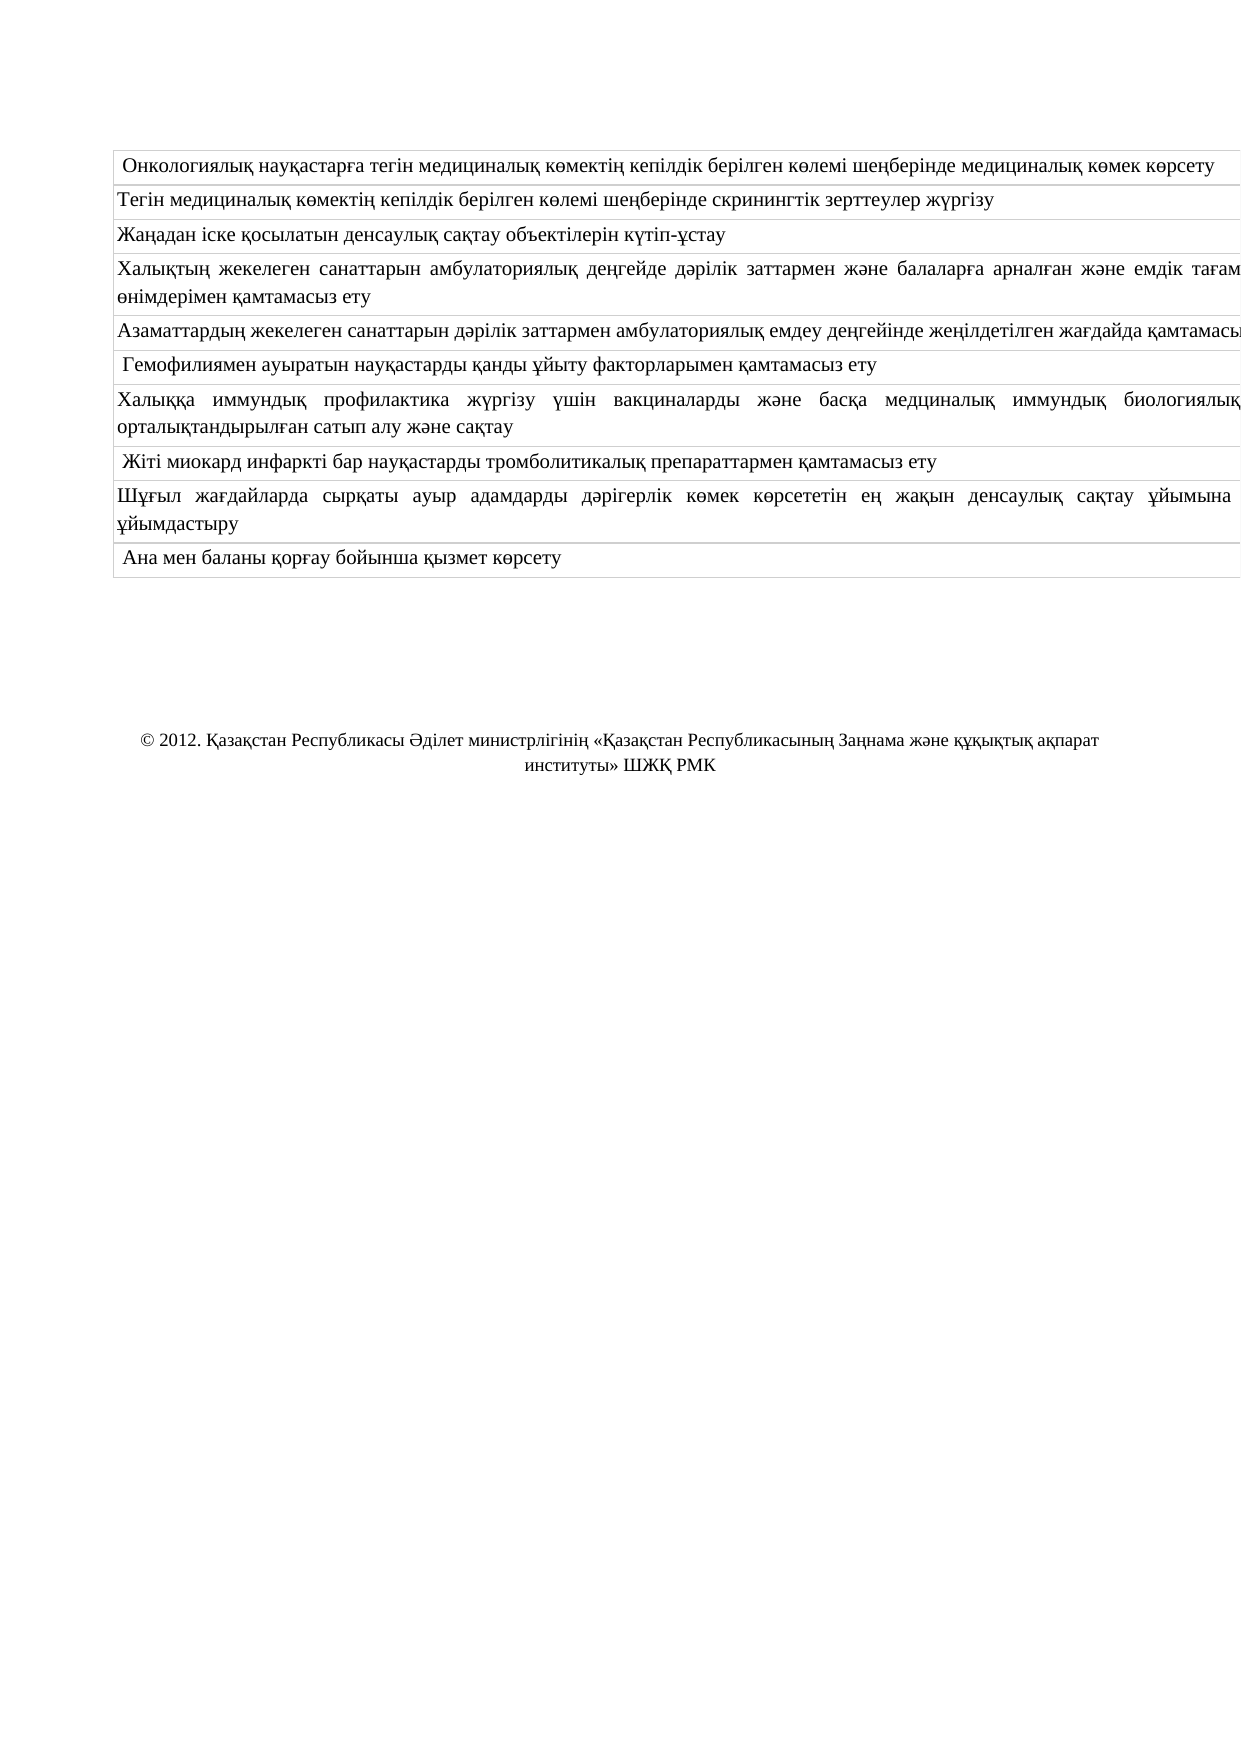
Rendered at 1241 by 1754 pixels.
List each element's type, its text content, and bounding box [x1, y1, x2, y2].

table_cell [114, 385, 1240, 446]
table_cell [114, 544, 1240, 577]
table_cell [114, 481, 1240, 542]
text © 2012. Қазақстан Республикасы Әділет министрлігінің «Қазақстан Республикасының Заңнама және құқықтық ақпарат институты» ШЖҚ РМК [112, 729, 1128, 775]
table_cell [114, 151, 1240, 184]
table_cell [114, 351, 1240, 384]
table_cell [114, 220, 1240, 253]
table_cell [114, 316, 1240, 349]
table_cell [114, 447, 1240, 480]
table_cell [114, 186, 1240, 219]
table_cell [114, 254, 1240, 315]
